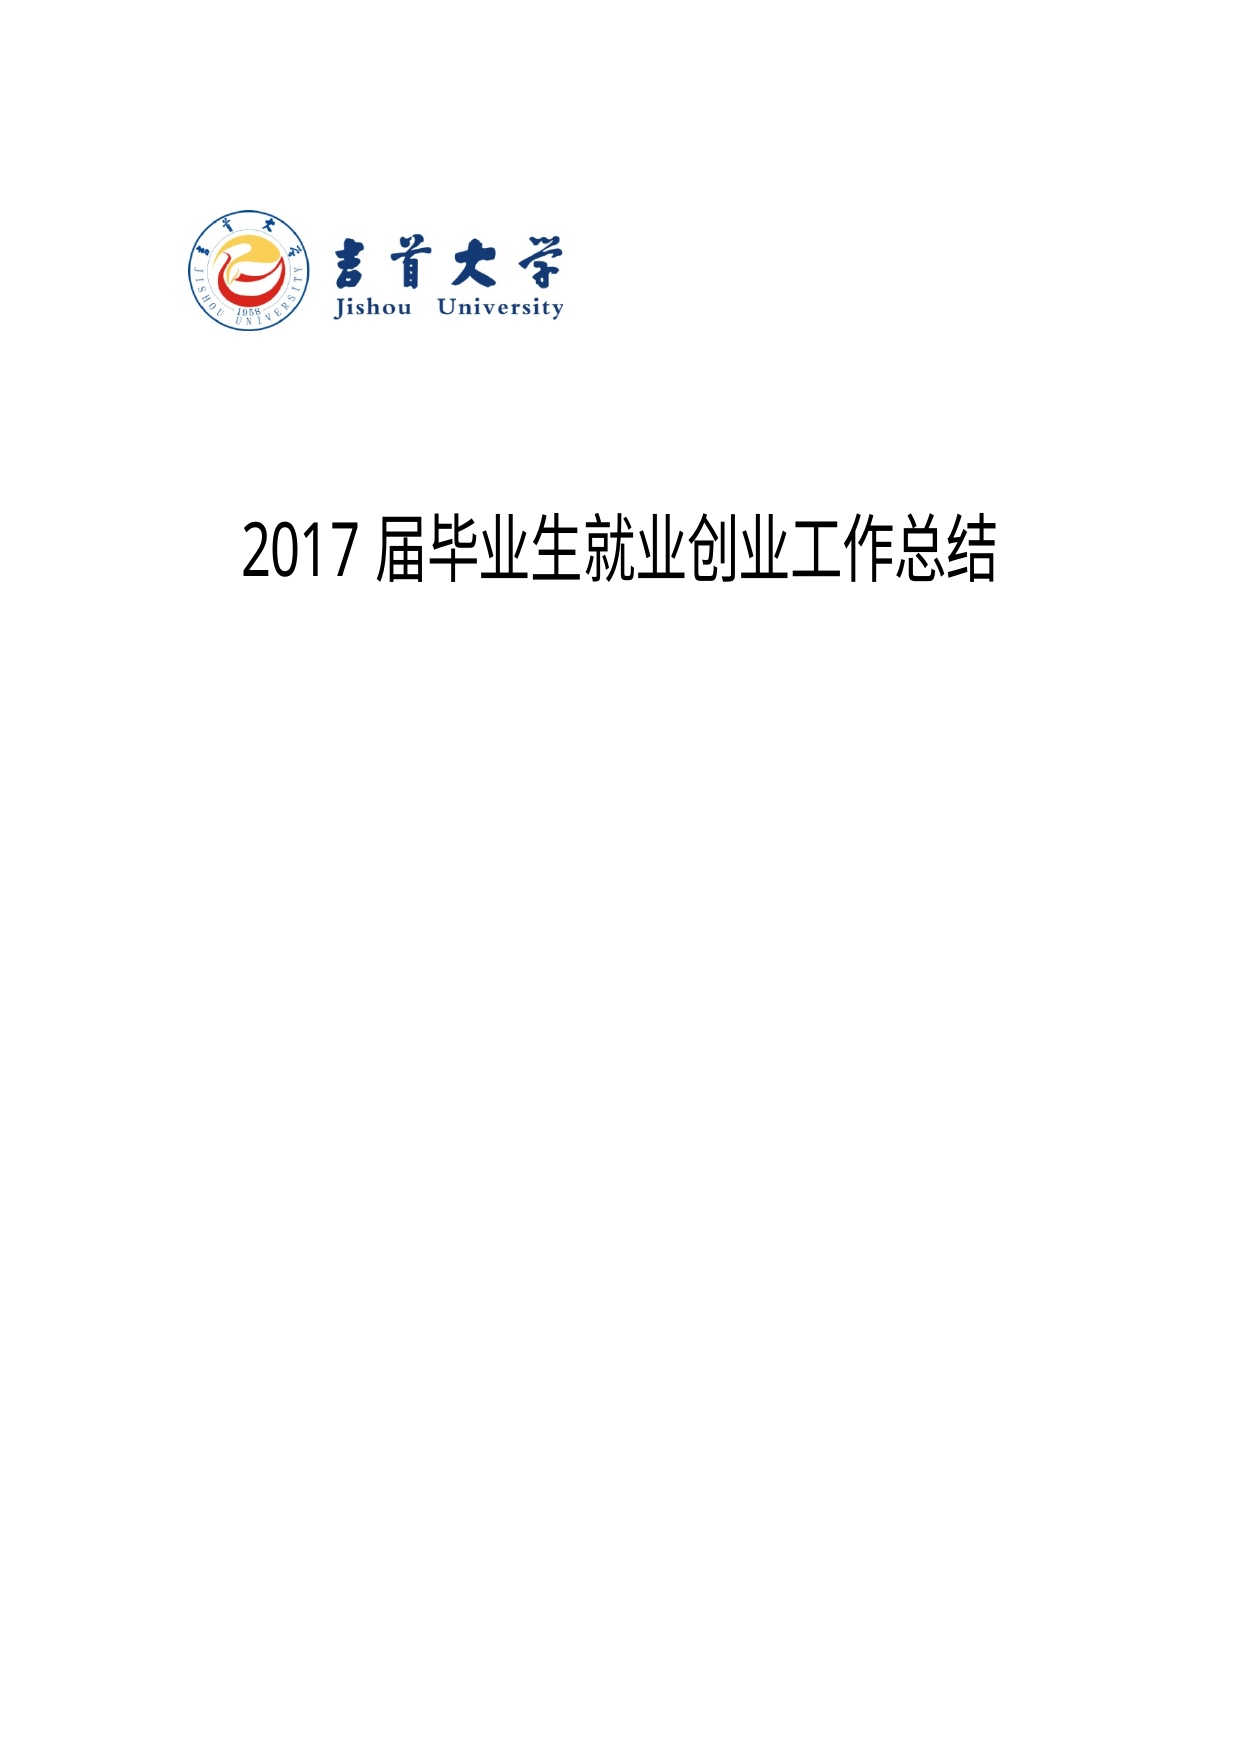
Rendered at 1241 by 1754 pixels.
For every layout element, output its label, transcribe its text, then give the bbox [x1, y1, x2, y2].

picture [188, 210, 564, 331]
text 2017届毕业生就业创业工作总结 [187, 479, 1053, 609]
